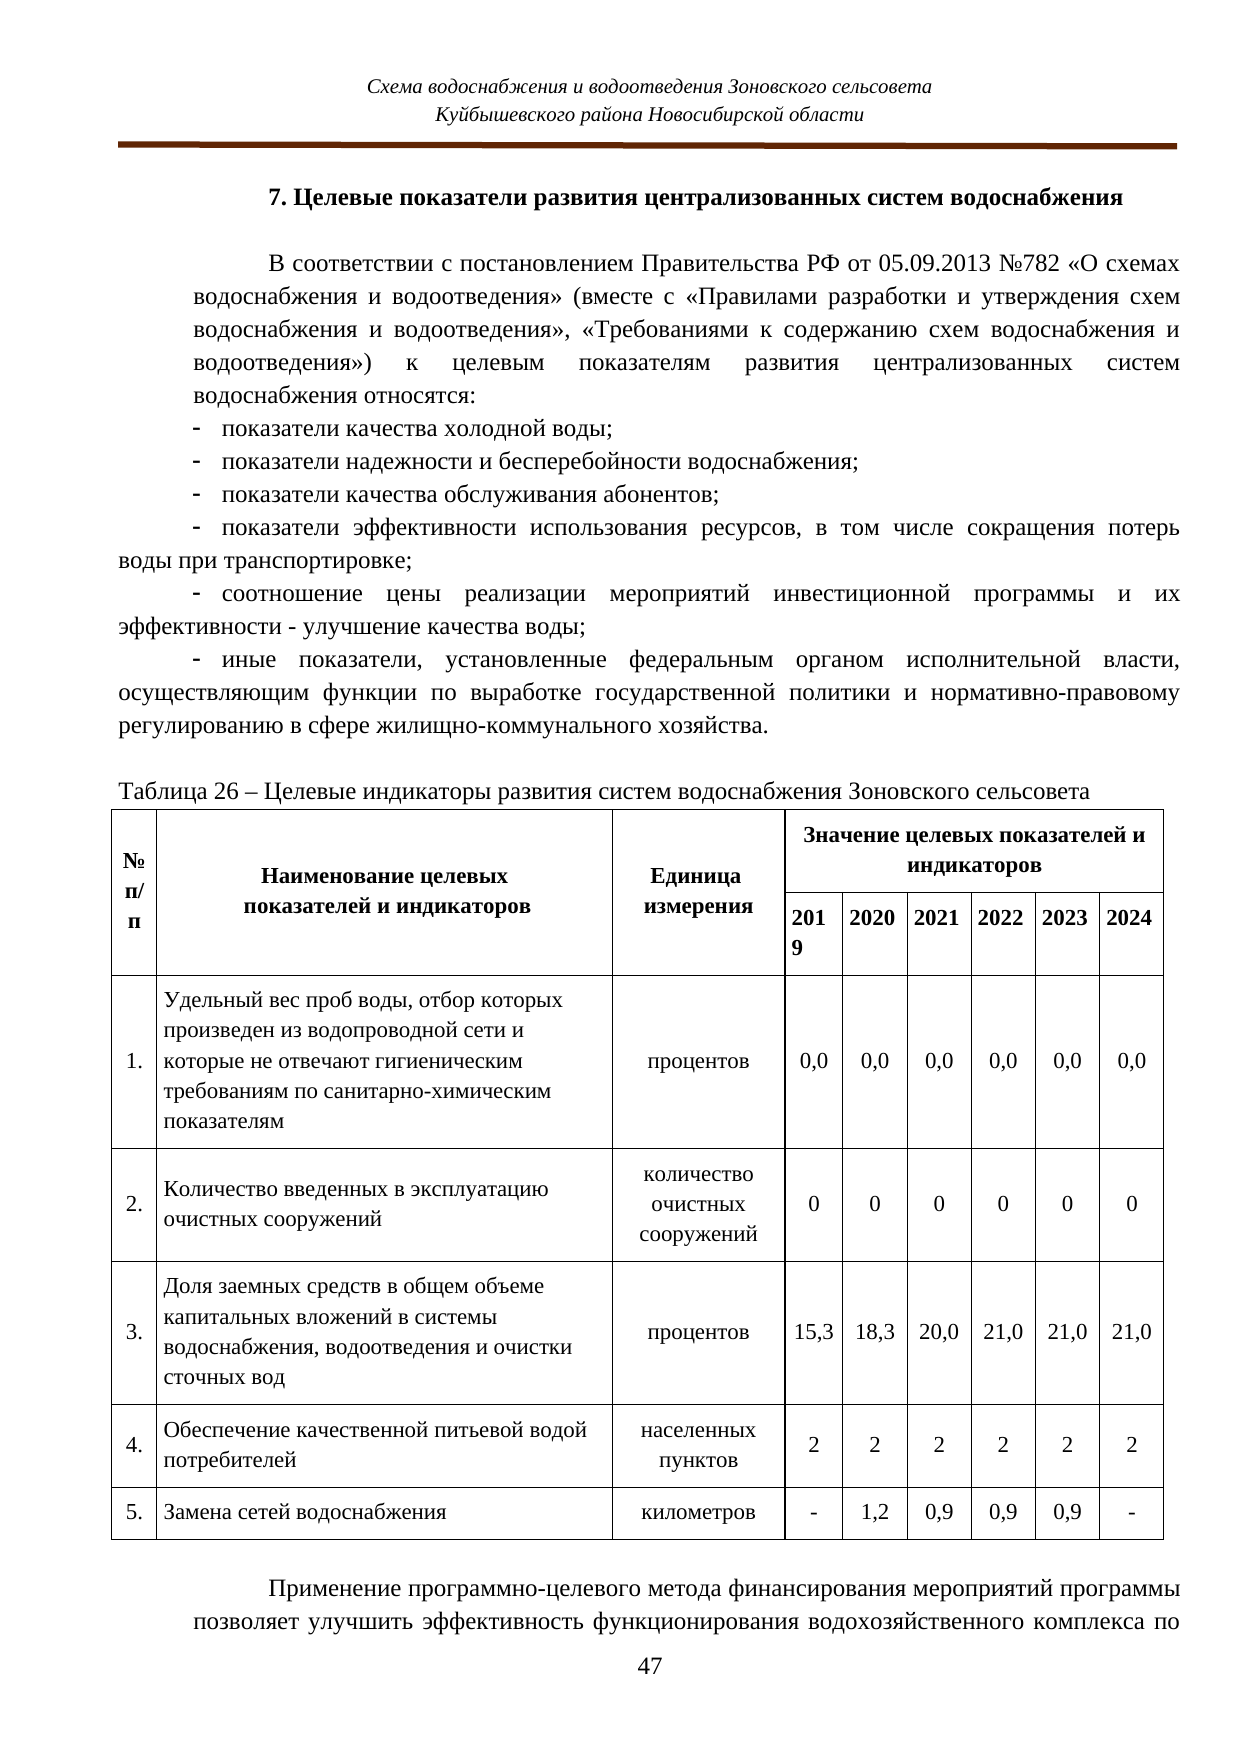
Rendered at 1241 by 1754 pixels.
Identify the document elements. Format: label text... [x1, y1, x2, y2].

table_cell 2 [786, 1405, 842, 1487]
table_cell 21,0 [972, 1262, 1035, 1404]
table_cell 0 [1036, 1149, 1099, 1261]
table_cell 21,0 [1100, 1262, 1163, 1404]
table_cell 15,3 [786, 1262, 842, 1404]
table_cell процентов [613, 976, 784, 1148]
table_cell количество очистных сооружений [613, 1149, 784, 1261]
table_cell 0 [908, 1149, 971, 1261]
table_cell 0,9 [908, 1488, 971, 1539]
subtitle 7. Целевые показатели развития централизованных систем водоснабжения [193, 182, 1181, 211]
table_cell 0 [972, 1149, 1035, 1261]
table_cell 0 [843, 1149, 907, 1261]
table_cell 2020 [843, 893, 907, 974]
table_cell 2023 [1036, 893, 1099, 974]
table_cell Удельный вес проб воды, отбор которых произведен из водопроводной сети и которые не отвечают гигиеническим требованиям по санитарно-химическим показателям [157, 976, 612, 1148]
table_cell 21,0 [1036, 1262, 1099, 1404]
table_cell 2021 [908, 893, 971, 974]
table_cell 0 [786, 1149, 842, 1261]
table_cell - [1100, 1488, 1163, 1539]
table_header Наименование целевых показателей и индикаторов [157, 810, 612, 974]
table_cell 2 [1100, 1405, 1163, 1487]
table_cell 2 [972, 1405, 1035, 1487]
table_cell 2022 [972, 893, 1035, 974]
table_cell 0,0 [908, 976, 971, 1148]
list иные показатели, установленные федеральным органом исполнительной власти, осуществляющим функции по выработке государственной политики и нормативно-правовому регулированию в сфере жилищно-коммунального хозяйства. [118, 644, 1181, 739]
table_cell 5. [112, 1488, 156, 1539]
table_cell 0,0 [972, 976, 1035, 1148]
table_cell 2. [112, 1149, 156, 1261]
table_cell 4. [112, 1405, 156, 1487]
table_header № п/п [112, 810, 156, 974]
table_cell 20,0 [908, 1262, 971, 1404]
table_cell 2024 [1100, 893, 1163, 974]
table_cell 18,3 [843, 1262, 907, 1404]
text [193, 1573, 1181, 1635]
list показатели качества обслуживания абонентов; [118, 479, 1181, 508]
list соотношение цены реализации мероприятий инвестиционной программы и их эффективности - улучшение качества воды; [118, 578, 1181, 640]
list показатели эффективности использования ресурсов, в том числе сокращения потерь воды при транспортировке; [118, 512, 1181, 574]
table_cell 1,2 [843, 1488, 907, 1539]
table_cell 0,0 [1036, 976, 1099, 1148]
table_cell 1. [112, 976, 156, 1148]
table_header Единица измерения [613, 810, 784, 974]
table_cell 2019 [786, 893, 842, 974]
list показатели надежности и бесперебойности водоснабжения; [118, 446, 1181, 475]
table_cell 0,0 [843, 976, 907, 1148]
table_cell 0,9 [1036, 1488, 1099, 1539]
table_cell 2 [908, 1405, 971, 1487]
table_cell 0,0 [786, 976, 842, 1148]
table_cell 0,0 [1100, 976, 1163, 1148]
table_cell 2 [843, 1405, 907, 1487]
table_cell населенных пунктов [613, 1405, 784, 1487]
table_cell 2 [1036, 1405, 1099, 1487]
table_cell 0 [1100, 1149, 1163, 1261]
text Таблица 26 – Целевые индикаторы развития систем водоснабжения Зоновского сельсовета [118, 776, 1181, 805]
text В соответствии с постановлением Правительства РФ от 05.09.2013 №782 «О схемах водоснабжения и водоотведения» (вместе с «Правилами разработки и утверждения схем водоснабжения и водоотведения», «Требованиями к содержанию схем водоснабжения и водоотведения») к целевым показателям развития централизованных систем водоснабжения относятся: [193, 248, 1181, 409]
table_cell километров [613, 1488, 784, 1539]
table_cell 3. [112, 1262, 156, 1404]
table_cell - [786, 1488, 842, 1539]
table_cell процентов [613, 1262, 784, 1404]
table_header Значение целевых показателей и индикаторов [786, 810, 1163, 892]
table_cell Количество введенных в эксплуатацию очистных сооружений [157, 1149, 612, 1261]
table_cell Замена сетей водоснабжения [157, 1488, 612, 1539]
list показатели качества холодной воды; [118, 413, 1181, 442]
table_cell 0,9 [972, 1488, 1035, 1539]
table_cell Доля заемных средств в общем объеме капитальных вложений в системы водоснабжения, водоотведения и очистки сточных вод [157, 1262, 612, 1404]
table_cell Обеспечение качественной питьевой водой потребителей [157, 1405, 612, 1487]
